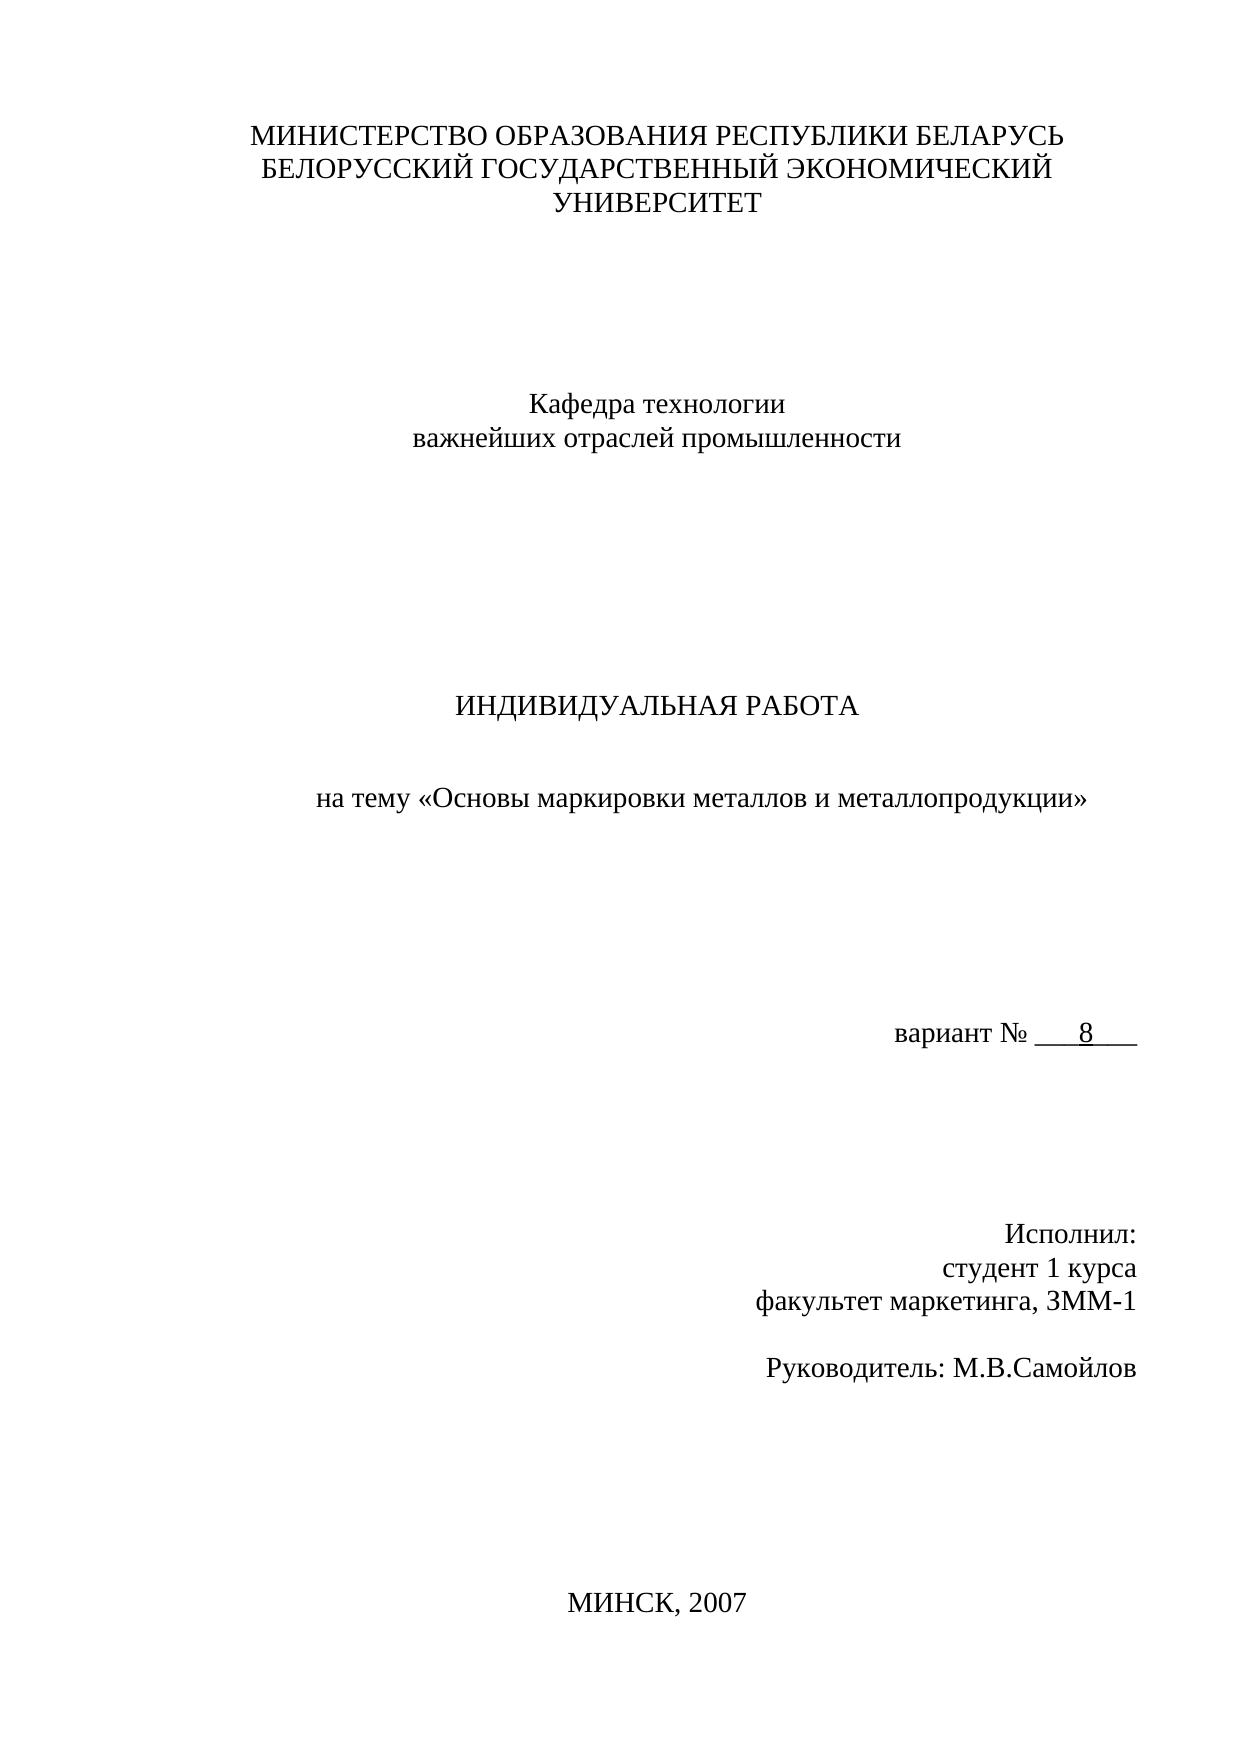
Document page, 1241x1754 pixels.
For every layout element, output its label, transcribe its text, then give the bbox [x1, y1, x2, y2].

text факультет маркетинга, ЗММ-1 [177, 1283, 1137, 1317]
text важнейших отраслей промышленности [177, 420, 1137, 453]
text Руководитель: М.В.Самойлов [177, 1351, 1137, 1384]
text студент 1 курса [177, 1250, 1137, 1283]
text Кафедра технологии [177, 386, 1137, 420]
text ИНДИВИДУАЛЬНАЯ РАБОТА [177, 688, 1137, 722]
text МИНИСТЕРСТВО ОБРАЗОВАНИЯ РЕСПУБЛИКИ БЕЛАРУСЬ [177, 118, 1137, 152]
subtitle на тему «Основы маркировки металлов и металлопродукции» [252, 780, 1152, 814]
text Исполнил: [177, 1216, 1137, 1250]
text МИНСК, 2007 [177, 1585, 1137, 1619]
text вариант № ___8___ [177, 1015, 1137, 1049]
text Белорусский государственный экономический университет [177, 152, 1137, 219]
